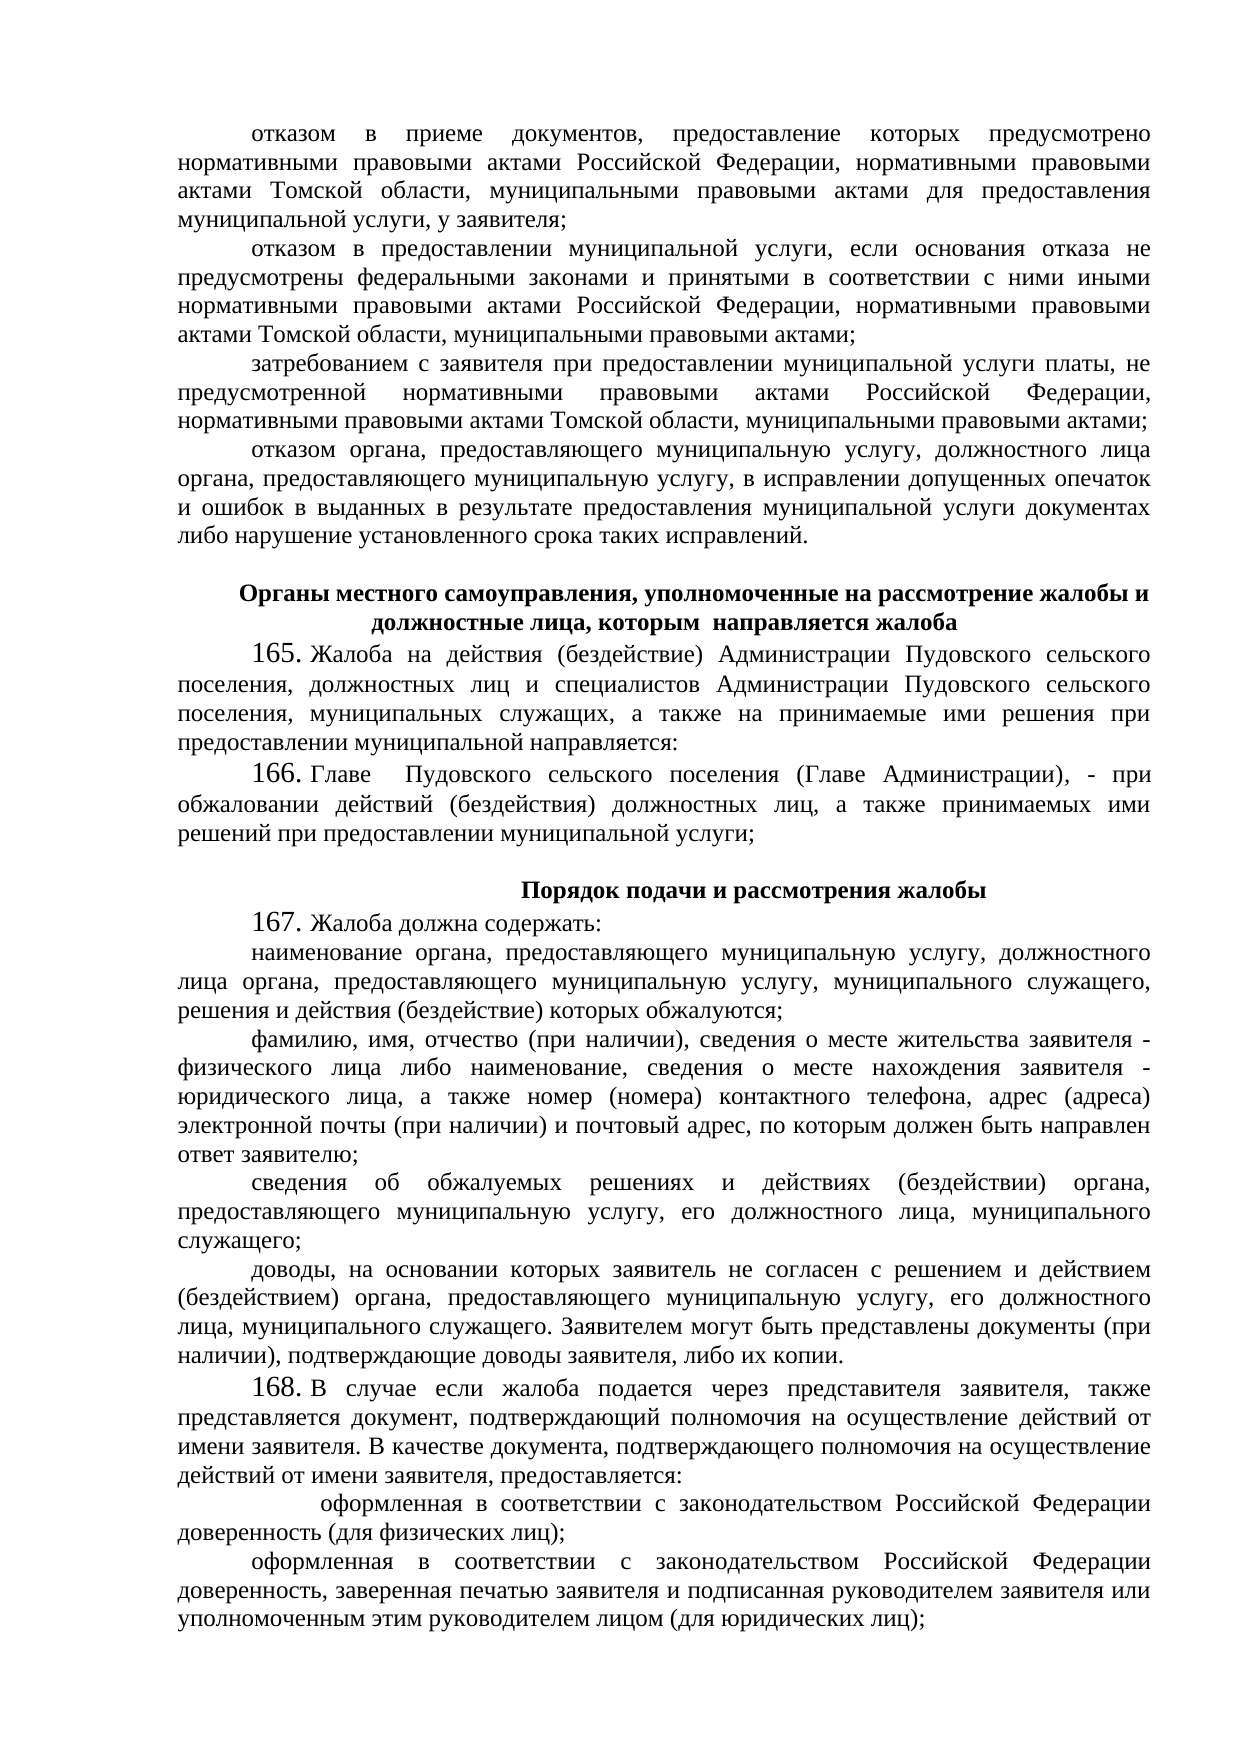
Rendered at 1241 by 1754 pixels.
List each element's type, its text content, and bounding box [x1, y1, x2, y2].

text Главе Пудовского сельского поселения (Главе Администрации), - при обжаловании действий (бездействия) должностных лиц, а также принимаемых ими решений при предоставлении муниципальной услуги; [177, 755, 1152, 846]
text отказом в предоставлении муниципальной услуги, если основания отказа не предусмотрены федеральными законами и принятыми в соответствии с ними иными нормативными правовыми актами Российской Федерации, нормативными правовыми актами Томской области, муниципальными правовыми актами; [177, 233, 1152, 348]
text доводы, на основании которых заявитель не согласен с решением и действием (бездействием) органа, предоставляющего муниципальную услугу, его должностного лица, муниципального служащего. Заявителем могут быть представлены документы (при наличии), подтверждающие доводы заявителя, либо их копии. [177, 1254, 1152, 1369]
text Жалоба должна содержать: [177, 904, 1152, 937]
text В случае если жалоба подается через представителя заявителя, также представляется документ, подтверждающий полномочия на осуществление действий от имени заявителя. В качестве документа, подтверждающего полномочия на осуществление действий от имени заявителя, предоставляется: [177, 1369, 1152, 1488]
text сведения об обжалуемых решениях и действиях (бездействии) органа, предоставляющего муниципальную услугу, его должностного лица, муниципального служащего; [177, 1167, 1152, 1254]
text отказом органа, предоставляющего муниципальную услугу, должностного лица органа, предоставляющего муниципальную услугу, в исправлении допущенных опечаток и ошибок в выданных в результате предоставления муниципальной услуги документах либо нарушение установленного срока таких исправлений. [177, 434, 1152, 549]
text отказом в приеме документов, предоставление которых предусмотрено нормативными правовыми актами Российской Федерации, нормативными правовыми актами Томской области, муниципальными правовыми актами для предоставления муниципальной услуги, у заявителя; [177, 118, 1152, 233]
text наименование органа, предоставляющего муниципальную услугу, должностного лица органа, предоставляющего муниципальную услугу, муниципального служащего, решения и действия (бездействие) которых обжалуются; [177, 937, 1152, 1024]
list оформленная в соответствии с законодательством Российской Федерации доверенность (для физических лиц); [177, 1488, 1152, 1546]
text Органы местного самоуправления, уполномоченные на рассмотрение жалобы и должностные лица, которым направляется жалоба [177, 578, 1152, 636]
text Порядок подачи и рассмотрения жалобы [356, 875, 1152, 904]
text затребованием с заявителя при предоставлении муниципальной услуги платы, не предусмотренной нормативными правовыми актами Российской Федерации, нормативными правовыми актами Томской области, муниципальными правовыми актами; [177, 348, 1152, 434]
text оформленная в соответствии с законодательством Российской Федерации доверенность, заверенная печатью заявителя и подписанная руководителем заявителя или уполномоченным этим руководителем лицом (для юридических лиц); [177, 1546, 1152, 1632]
text фамилию, имя, отчество (при наличии), сведения о месте жительства заявителя - физического лица либо наименование, сведения о месте нахождения заявителя - юридического лица, а также номер (номера) контактного телефона, адрес (адреса) электронной почты (при наличии) и почтовый адрес, по которым должен быть направлен ответ заявителю; [177, 1024, 1152, 1167]
text Жалоба на действия (бездействие) Администрации Пудовского сельского поселения, должностных лиц и специалистов Администрации Пудовского сельского поселения, муниципальных служащих, а также на принимаемые ими решения при предоставлении муниципальной направляется: [177, 636, 1152, 755]
